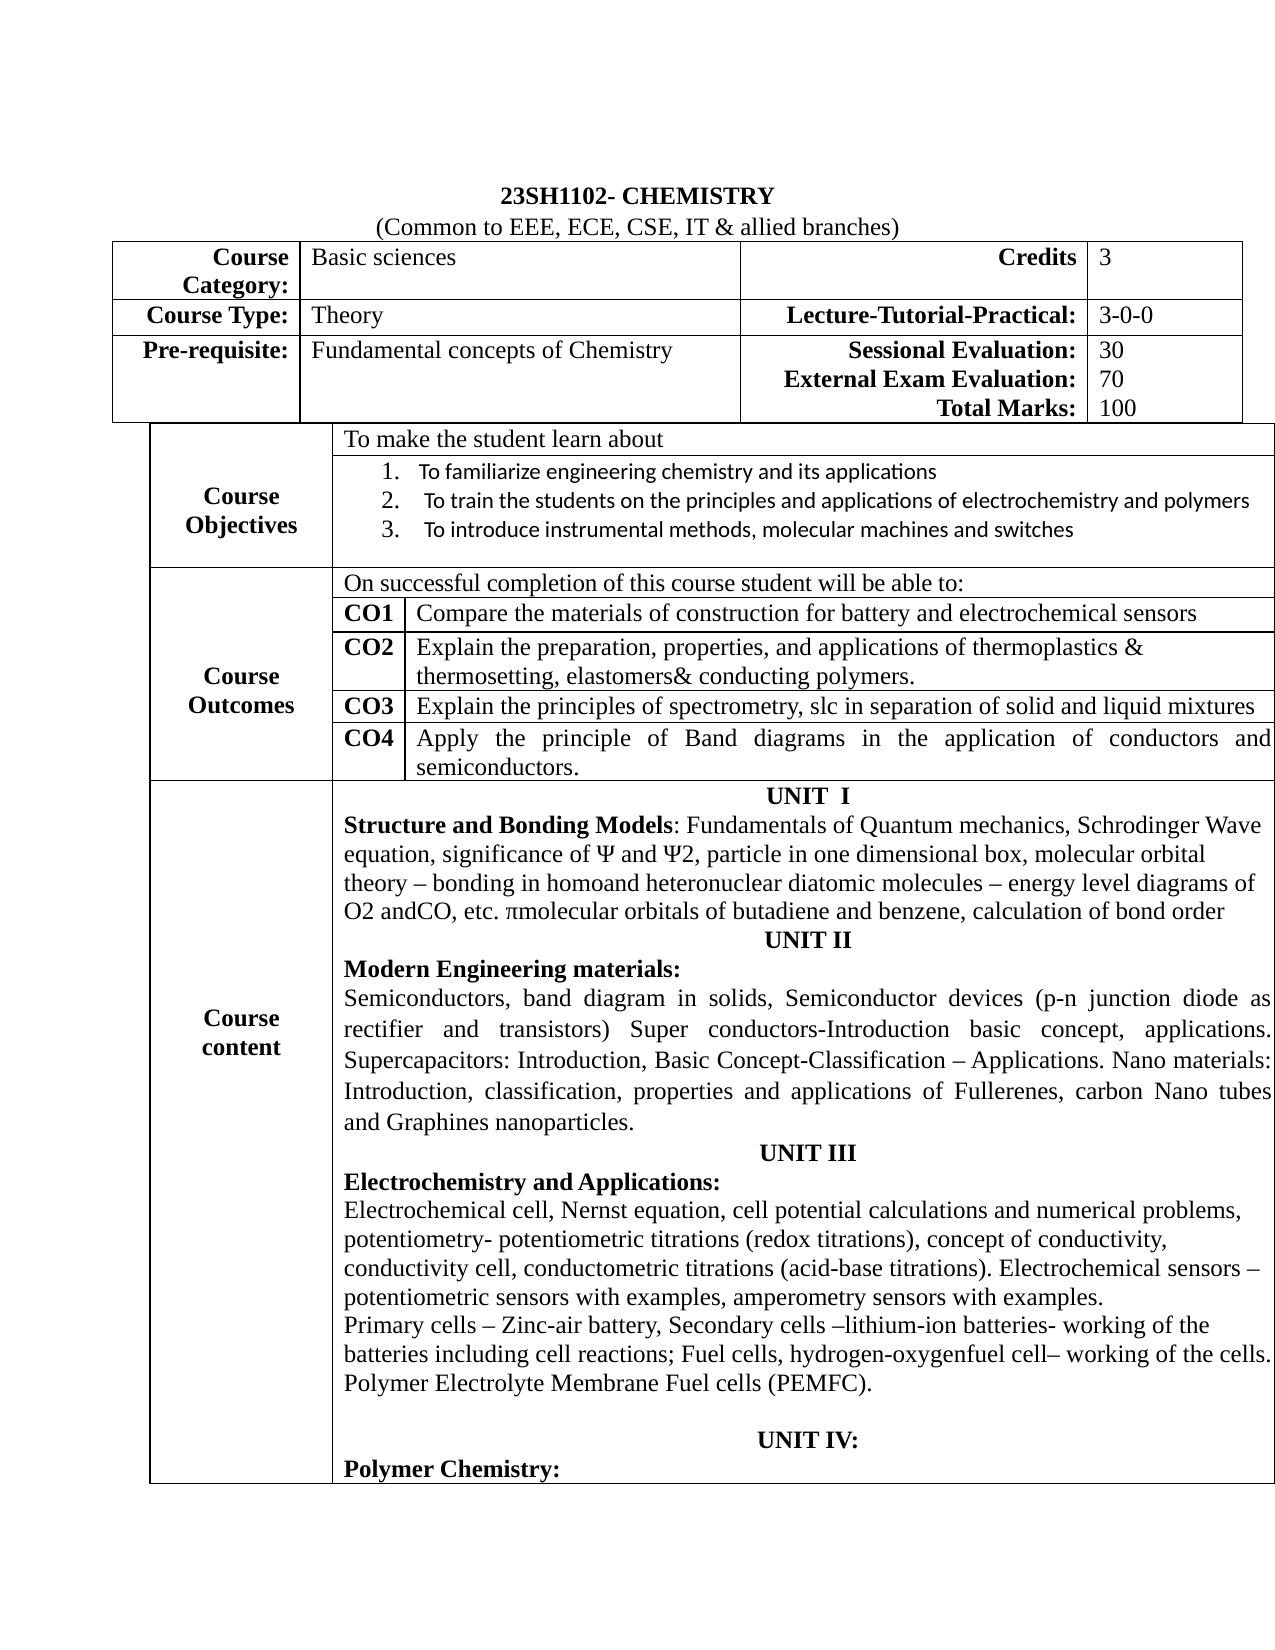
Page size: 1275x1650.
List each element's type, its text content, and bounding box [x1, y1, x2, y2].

table_header Course Category: [113, 242, 299, 299]
table_cell Theory [301, 300, 740, 334]
table_header Course Objectives [151, 424, 332, 567]
table_cell Compare the materials of construction for battery and electrochemical sensors [406, 598, 1274, 631]
table_cell Pre-requisite: [113, 336, 299, 422]
table_header Basic sciences [301, 242, 740, 299]
table_cell Course Outcomes [151, 568, 332, 780]
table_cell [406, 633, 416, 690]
table_cell Explain the principles of spectrometry, slc in separation of solid and liquid mixtures [406, 691, 1274, 722]
table_cell CO4 [333, 723, 404, 780]
table_cell To familiarize engineering chemistry and its applications To train the students on the principles and applications of electrochemistry and polymers To introduce instrumental methods, molecular machines and switches [333, 456, 1274, 567]
table_cell CO3 [333, 691, 404, 722]
table_cell Course content [151, 781, 332, 1483]
table_header 3 [1088, 242, 1242, 299]
table_cell 30 70 100 [1088, 336, 1242, 422]
table_cell Fundamental concepts of Chemistry [301, 336, 740, 422]
table_cell Course Type: [113, 300, 299, 334]
table_cell 3-0-0 [1088, 300, 1242, 334]
table_cell Apply the principle of Band diagrams in the application of conductors and semiconductors. [406, 723, 1274, 780]
table_cell On successful completion of this course student will be able to: [333, 568, 1274, 597]
table_cell Lecture-Tutorial-Practical: [741, 300, 1087, 334]
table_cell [333, 781, 1274, 1483]
table_cell CO1 [333, 598, 404, 631]
table_cell CO2 [333, 633, 404, 690]
text 23SH1102- CHEMISTRY [150, 181, 1125, 210]
table_header Credits [741, 242, 1087, 299]
table_header To make the student learn about [333, 424, 1274, 455]
text (Common to EEE, ECE, CSE, IT & allied branches) [150, 212, 1125, 241]
table_cell Sessional Evaluation: External Exam Evaluation: Total Marks: [741, 336, 1087, 422]
